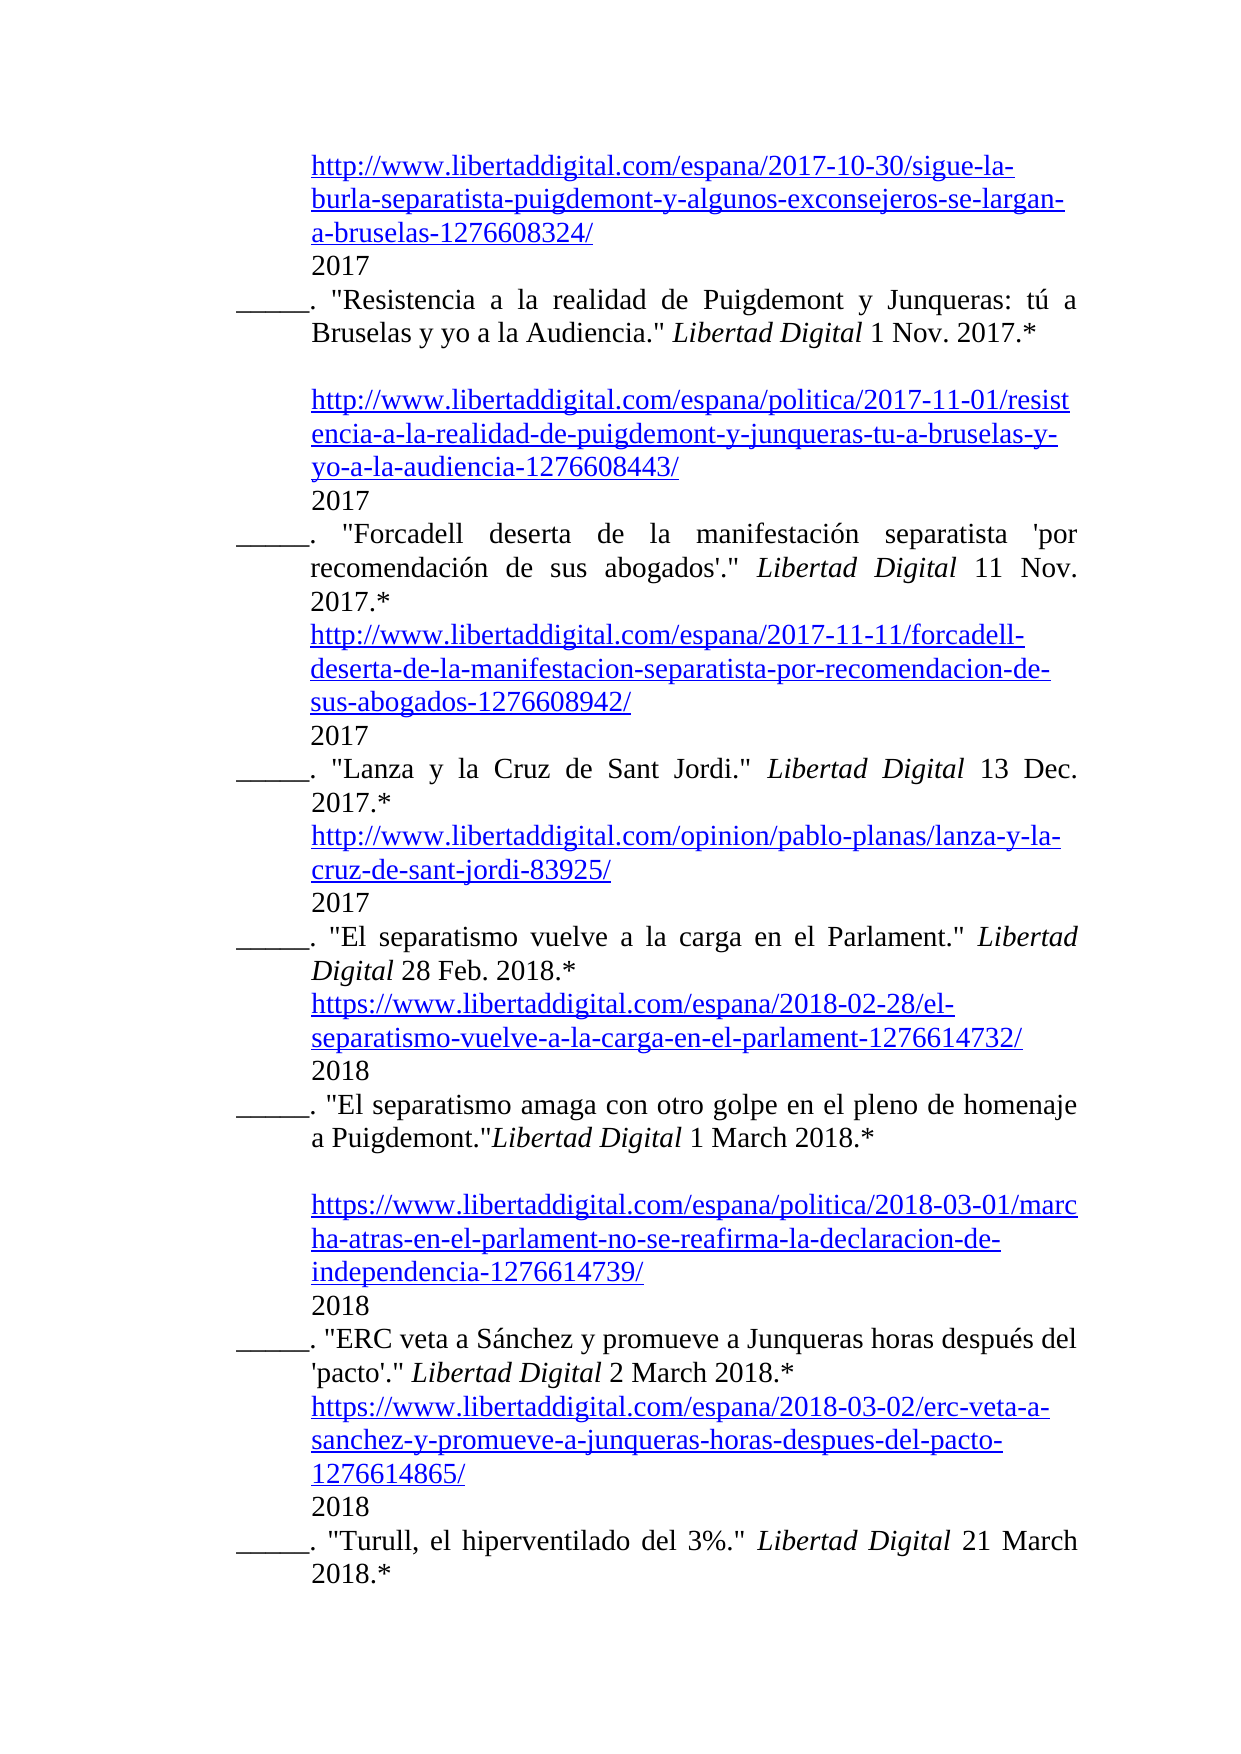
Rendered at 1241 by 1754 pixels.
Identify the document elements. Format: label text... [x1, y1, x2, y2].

text 2017 [236, 483, 1078, 517]
text _____. "Forcadell deserta de la manifestación separatista 'por recomendación de sus abogados'." Libertad Digital 11 Nov. 2017.* [236, 517, 1078, 617]
text http://www.libertaddigital.com/espana/politica/2017-11-01/resistencia-a-la-realidad-de-puigdemont-y-junqueras-tu-a-bruselas-y-yo-a-la-audiencia-1276608443/ [236, 349, 1078, 483]
text _____. "El separatismo amaga con otro golpe en el pleno de homenaje a Puigdemont."Libertad Digital 1 March 2018.* [236, 1087, 1078, 1154]
text _____. "Turull, el hiperventilado del 3%." Libertad Digital 21 March 2018.* [236, 1523, 1078, 1590]
text 2017 [236, 886, 1078, 919]
text 2018 [236, 1053, 1078, 1087]
text http://www.libertaddigital.com/espana/2017-10-30/sigue-la-burla-separatista-puigdemont-y-algunos-exconsejeros-se-largan-a-bruselas-1276608324/ [236, 148, 1078, 248]
text http://www.libertaddigital.com/opinion/pablo-planas/lanza-y-la-cruz-de-sant-jordi-83925/ [236, 818, 1078, 886]
text 2018 [236, 1288, 1078, 1322]
text https://www.libertaddigital.com/espana/2018-03-02/erc-veta-a-sanchez-y-promueve-a-junqueras-horas-despues-del-pacto-1276614865/ [236, 1389, 1078, 1489]
text _____. "Resistencia a la realidad de Puigdemont y Junqueras: tú a Bruselas y yo a la Audiencia." Libertad Digital 1 Nov. 2017.* [236, 282, 1078, 349]
text http://www.libertaddigital.com/espana/2017-11-11/forcadell-deserta-de-la-manifestacion-separatista-por-recomendacion-de-sus-abogados-1276608942/ [236, 617, 1078, 718]
text 2018 [236, 1489, 1078, 1523]
text _____. "Lanza y la Cruz de Sant Jordi." Libertad Digital 13 Dec. 2017.* [236, 751, 1078, 818]
text 2017 [236, 248, 1078, 282]
text 2017 [236, 718, 1078, 751]
text _____. "ERC veta a Sánchez y promueve a Junqueras horas después del 'pacto'." Libertad Digital 2 March 2018.* [236, 1322, 1078, 1389]
text https://www.libertaddigital.com/espana/politica/2018-03-01/marcha-atras-en-el-parlament-no-se-reafirma-la-declaracion-de-independencia-1276614739/ [236, 1154, 1078, 1288]
text _____. "El separatismo vuelve a la carga en el Parlament." Libertad Digital 28 Feb. 2018.* [236, 919, 1078, 986]
text https://www.libertaddigital.com/espana/2018-02-28/el-separatismo-vuelve-a-la-carga-en-el-parlament-1276614732/ [236, 986, 1078, 1053]
